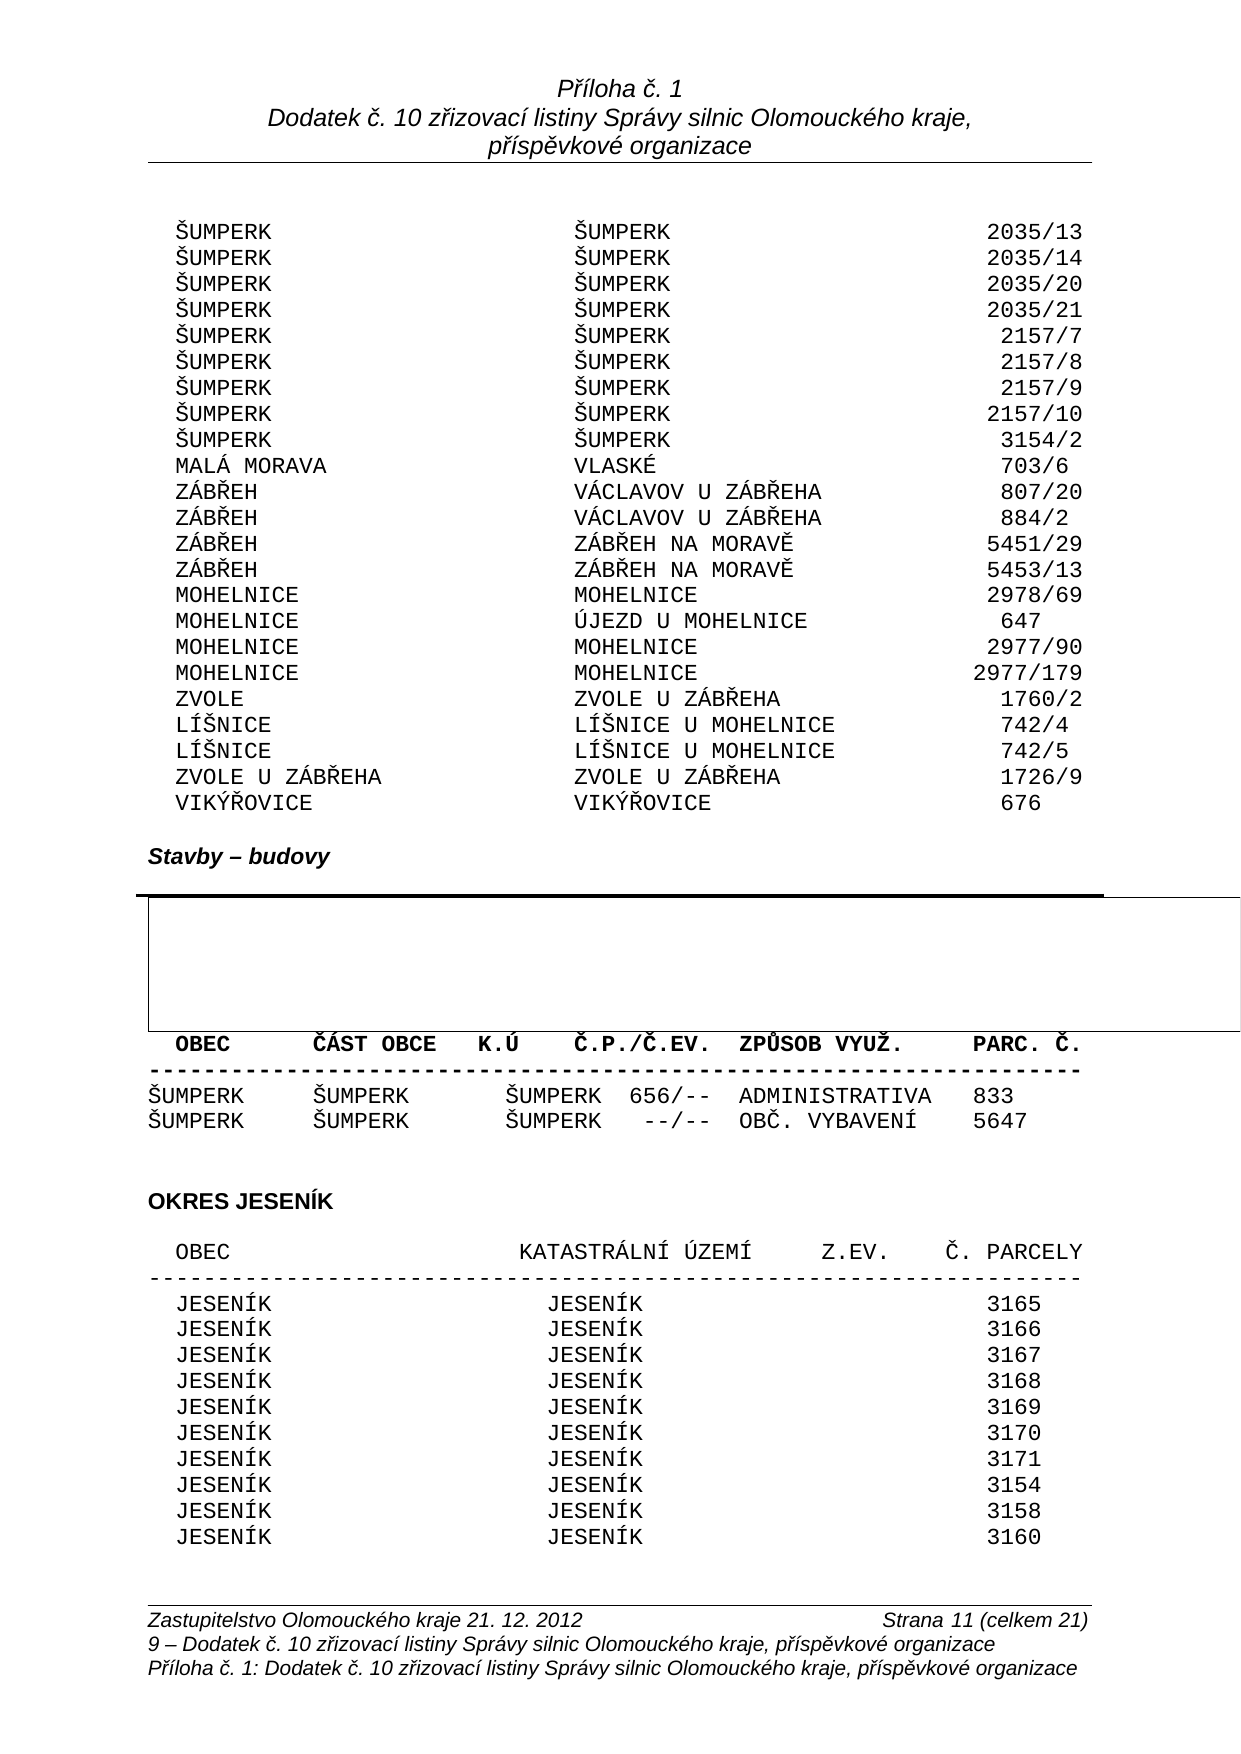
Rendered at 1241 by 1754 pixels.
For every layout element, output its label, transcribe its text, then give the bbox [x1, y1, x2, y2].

text ZÁBŘEH VÁCLAVOV U ZÁBŘEHA 807/20 [148, 480, 1092, 506]
text ŠUMPERK ŠUMPERK 2157/9 [148, 376, 1092, 402]
text ŠUMPERK ŠUMPERK 2035/21 [148, 298, 1092, 324]
text ZÁBŘEH ZÁBŘEH NA MORAVĚ 5451/29 [148, 532, 1092, 558]
text ŠUMPERK ŠUMPERK 2035/20 [148, 273, 1092, 298]
text ZÁBŘEH ZÁBŘEH NA MORAVĚ 5453/13 [148, 558, 1092, 584]
text -------------------------------------------------------------------- [148, 1058, 1092, 1084]
text MALÁ MORAVA VLASKÉ 703/6 [148, 454, 1092, 480]
text VIKÝŘOVICE VIKÝŘOVICE 676 [148, 791, 1092, 817]
text ŠUMPERK ŠUMPERK 2157/7 [148, 324, 1092, 350]
text ŠUMPERK ŠUMPERK 2035/14 [148, 247, 1092, 273]
text LÍŠNICE LÍŠNICE U MOHELNICE 742/4 [148, 713, 1092, 739]
text JESENÍK JESENÍK 3160 [148, 1525, 1092, 1551]
text JESENÍK JESENÍK 3154 [148, 1473, 1092, 1499]
text OBEC KATASTRÁLNÍ ÚZEMÍ Z.EV. Č. PARCELY [148, 1240, 1092, 1266]
text ŠUMPERK ŠUMPERK ŠUMPERK 656/-- ADMINISTRATIVA 833 [148, 1084, 1092, 1110]
text ŠUMPERK ŠUMPERK ŠUMPERK --/-- OBČ. VYBAVENÍ 5647 [148, 1110, 1092, 1136]
text ŠUMPERK ŠUMPERK 2157/10 [148, 402, 1092, 428]
text JESENÍK JESENÍK 3170 [148, 1422, 1092, 1447]
text JESENÍK JESENÍK 3169 [148, 1396, 1092, 1422]
text MOHELNICE MOHELNICE 2977/90 [148, 636, 1092, 662]
table_header [149, 898, 1240, 1031]
text ZVOLE U ZÁBŘEHA ZVOLE U ZÁBŘEHA 1726/9 [148, 765, 1092, 791]
text JESENÍK JESENÍK 3171 [148, 1447, 1092, 1473]
text JESENÍK JESENÍK 3165 [148, 1292, 1092, 1318]
text MOHELNICE MOHELNICE 2978/69 [148, 584, 1092, 610]
text ŠUMPERK ŠUMPERK 3154/2 [148, 428, 1092, 454]
text JESENÍK JESENÍK 3166 [148, 1318, 1092, 1344]
text ZÁBŘEH VÁCLAVOV U ZÁBŘEHA 884/2 [148, 506, 1092, 532]
text JESENÍK JESENÍK 3158 [148, 1499, 1092, 1525]
text -------------------------------------------------------------------- [148, 1266, 1092, 1292]
text ŠUMPERK ŠUMPERK 2157/8 [148, 350, 1092, 376]
text OBEC ČÁST OBCE K.Ú Č.P./Č.EV. ZPŮSOB VYUŽ. PARC. Č. [148, 1032, 1092, 1058]
text JESENÍK JESENÍK 3167 [148, 1344, 1092, 1370]
text ŠUMPERK ŠUMPERK 2035/13 [148, 221, 1092, 247]
text OKRES JESENÍK [148, 1188, 1092, 1214]
text MOHELNICE ÚJEZD U MOHELNICE 647 [148, 610, 1092, 636]
text JESENÍK JESENÍK 3168 [148, 1370, 1092, 1396]
text ZVOLE ZVOLE U ZÁBŘEHA 1760/2 [148, 688, 1092, 713]
text Stavby – budovy [148, 843, 1092, 869]
text LÍŠNICE LÍŠNICE U MOHELNICE 742/5 [148, 739, 1092, 765]
text MOHELNICE MOHELNICE 2977/179 [148, 662, 1092, 688]
